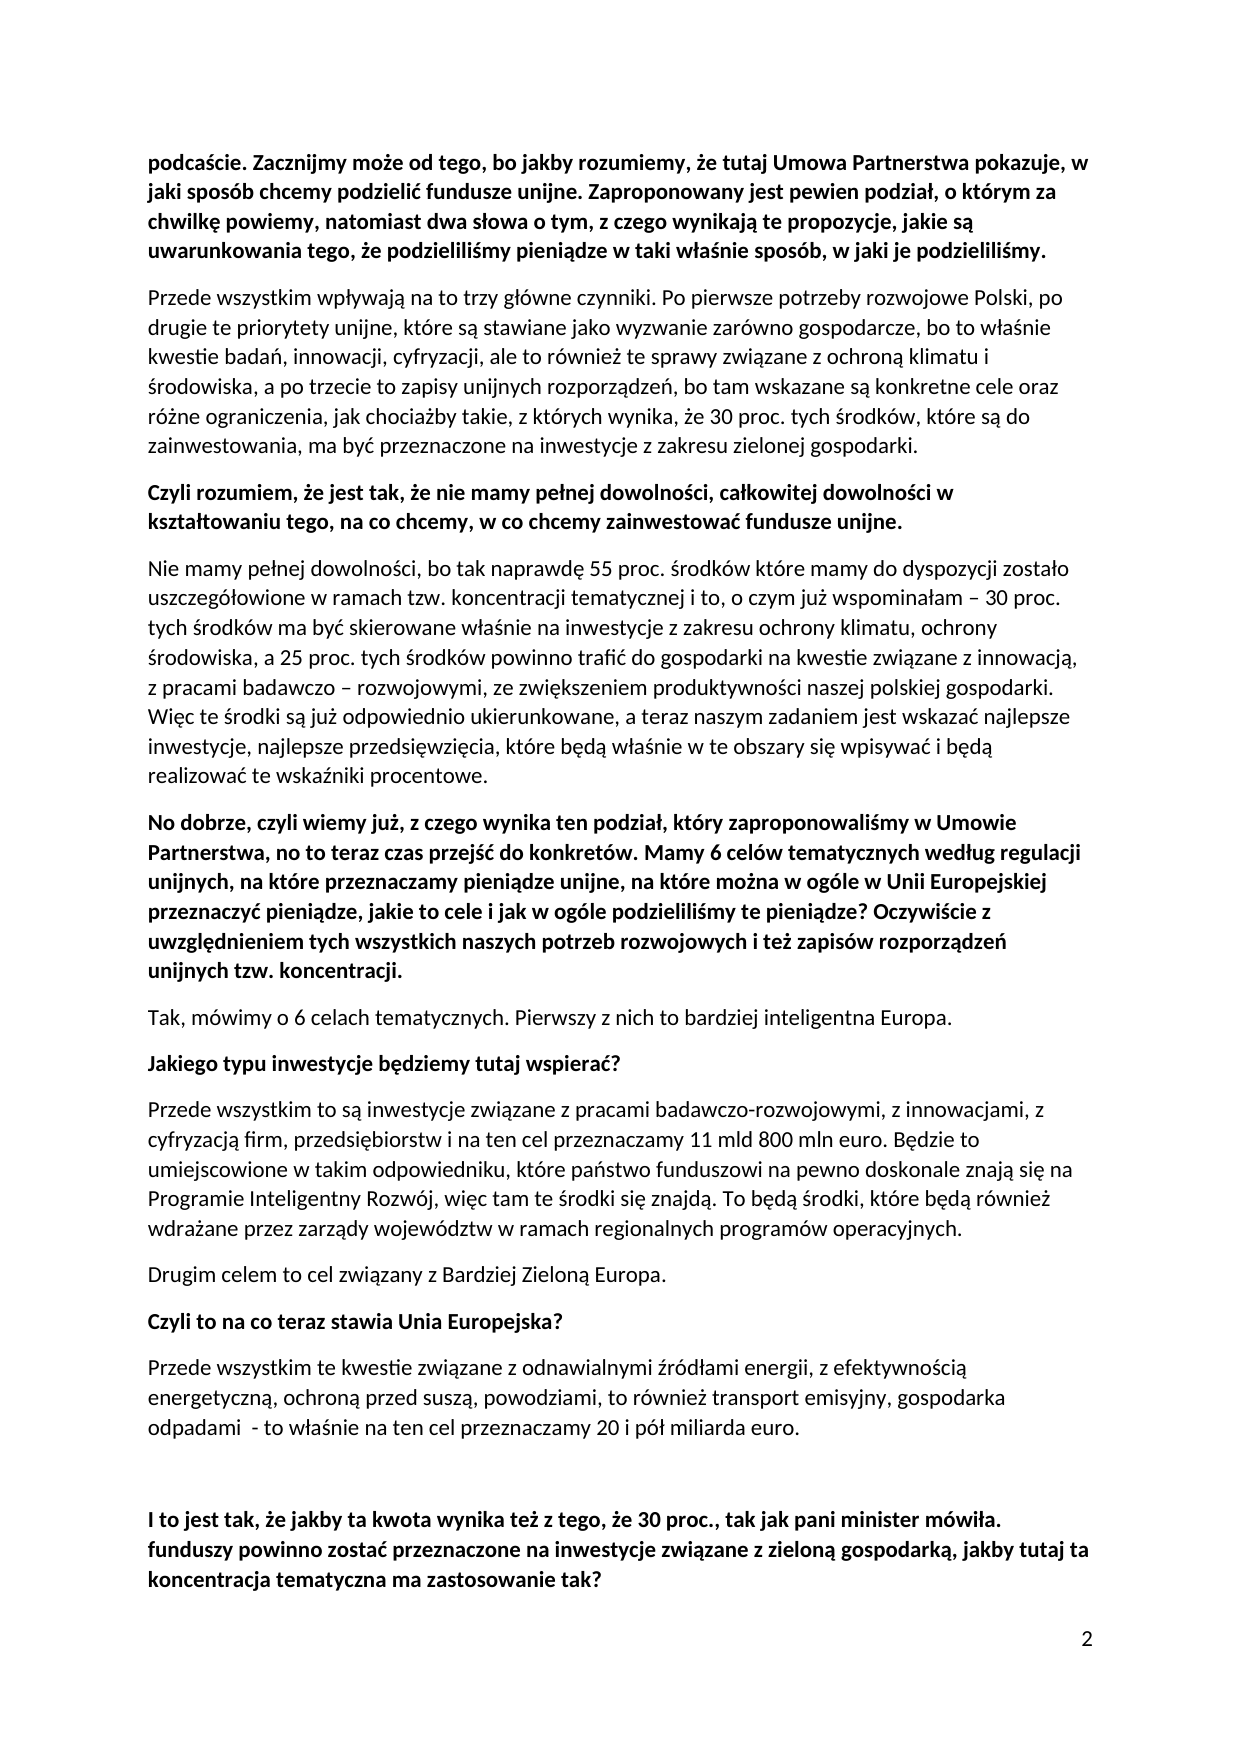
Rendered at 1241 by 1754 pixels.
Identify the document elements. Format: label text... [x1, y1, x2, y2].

text Nie mamy pełnej dowolności, bo tak naprawdę 55 proc. środków które mamy do dyspozycji zostało uszczegółowione w ramach tzw. koncentracji tematycznej i to, o czym już wspominałam – 30 proc. tych środków ma być skierowane właśnie na inwestycje z zakresu ochrony klimatu, ochrony środowiska, a 25 proc. tych środków powinno trafić do gospodarki na kwestie związane z innowacją, z pracami badawczo – rozwojowymi, ze zwiększeniem produktywności naszej polskiej gospodarki. Więc te środki są już odpowiednio ukierunkowane, a teraz naszym zadaniem jest wskazać najlepsze inwestycje, najlepsze przedsięwzięcia, które będą właśnie w te obszary się wpisywać i będą realizować te wskaźniki procentowe. [148, 554, 1093, 790]
text I to jest tak, że jakby ta kwota wynika też z tego, że 30 proc., tak jak pani minister mówiła. funduszy powinno zostać przeznaczone na inwestycje związane z zieloną gospodarką, jakby tutaj ta koncentracja tematyczna ma zastosowanie tak? [148, 1505, 1093, 1593]
text Czyli to na co teraz stawia Unia Europejska? [148, 1307, 1093, 1335]
text Drugim celem to cel związany z Bardziej Zieloną Europa. [148, 1261, 1093, 1289]
text Czyli rozumiem, że jest tak, że nie mamy pełnej dowolności, całkowitej dowolności w kształtowaniu tego, na co chcemy, w co chcemy zainwestować fundusze unijne. [148, 478, 1093, 536]
text No dobrze, czyli wiemy już, z czego wynika ten podział, który zaproponowaliśmy w Umowie Partnerstwa, no to teraz czas przejść do konkretów. Mamy 6 celów tematycznych według regulacji unijnych, na które przeznaczamy pieniądze unijne, na które można w ogóle w Unii Europejskiej przeznaczyć pieniądze, jakie to cele i jak w ogóle podzieliliśmy te pieniądze? Oczywiście z uwzględnieniem tych wszystkich naszych potrzeb rozwojowych i też zapisów rozporządzeń unijnych tzw. koncentracji. [148, 808, 1093, 984]
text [148, 148, 1093, 265]
text Jakiego typu inwestycje będziemy tutaj wspierać? [148, 1049, 1093, 1077]
text Przede wszystkim te kwestie związane z odnawialnymi źródłami energii, z efektywnością energetyczną, ochroną przed suszą, powodziami, to również transport emisyjny, gospodarka odpadami - to właśnie na ten cel przeznaczamy 20 i pół miliarda euro. [148, 1353, 1093, 1441]
text Przede wszystkim to są inwestycje związane z pracami badawczo-rozwojowymi, z innowacjami, z cyfryzacją firm, przedsiębiorstw i na ten cel przeznaczamy 11 mld 800 mln euro. Będzie to umiejscowione w takim odpowiedniku, które państwo funduszowi na pewno doskonale znają się na Programie Inteligentny Rozwój, więc tam te środki się znajdą. To będą środki, które będą również wdrażane przez zarządy województw w ramach regionalnych programów operacyjnych. [148, 1096, 1093, 1242]
text Przede wszystkim wpływają na to trzy główne czynniki. Po pierwsze potrzeby rozwojowe Polski, po drugie te priorytety unijne, które są stawiane jako wyzwanie zarówno gospodarcze, bo to właśnie kwestie badań, innowacji, cyfryzacji, ale to również te sprawy związane z ochroną klimatu i środowiska, a po trzecie to zapisy unijnych rozporządzeń, bo tam wskazane są konkretne cele oraz różne ograniczenia, jak chociażby takie, z których wynika, że 30 proc. tych środków, które są do zainwestowania, ma być przeznaczone na inwestycje z zakresu zielonej gospodarki. [148, 283, 1093, 459]
text Tak, mówimy o 6 celach tematycznych. Pierwszy z nich to bardziej inteligentna Europa. [148, 1003, 1093, 1031]
